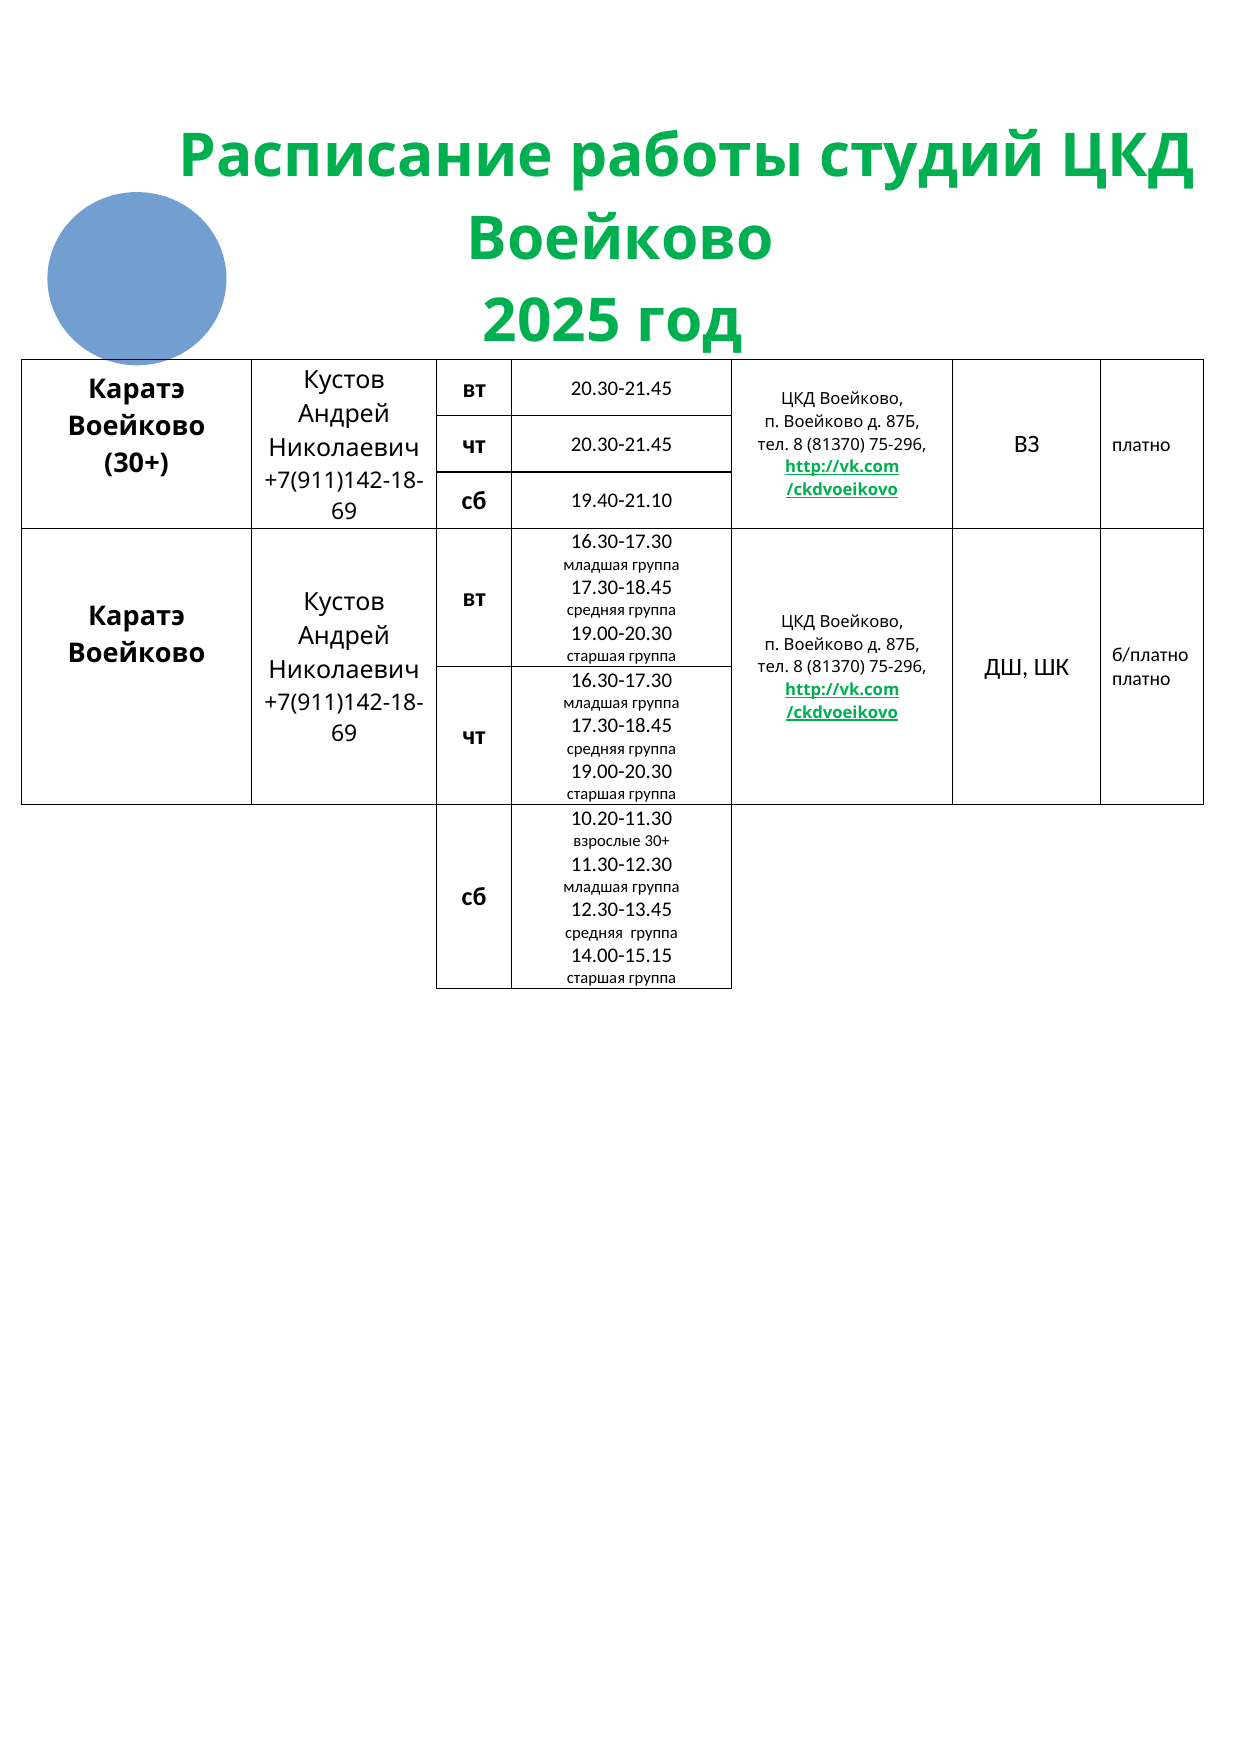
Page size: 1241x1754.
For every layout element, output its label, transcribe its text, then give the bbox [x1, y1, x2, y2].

table_cell вт [437, 360, 511, 415]
table_cell 19.40-21.10 [512, 473, 731, 527]
table_cell сб [437, 473, 511, 527]
table_cell Кустов Андрей Николаевич +7(911)142-18-69 [252, 529, 436, 804]
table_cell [732, 360, 952, 527]
table_cell ЦКД Воейково, п. Воейково д. 87Б, тел. 8 (81370) 75-296, http://vk.com/ckdvoeikovo [732, 529, 952, 804]
table_cell чт [437, 416, 511, 471]
table_cell вт [437, 529, 511, 666]
table_cell сб [437, 805, 511, 988]
table_cell ВЗ [953, 360, 1100, 527]
table_cell 20.30-21.45 [512, 360, 731, 415]
table_cell Кустов Андрей Николаевич +7(911)142-18-69 [252, 360, 436, 527]
table_cell чт [437, 667, 511, 804]
table_cell 10.20-11.30 взрослые 30+ 11.30-12.30 младшая группа 12.30-13.45 средняя группа 14.00-15.15 старшая группа [512, 805, 731, 988]
table_cell платно [1101, 360, 1203, 527]
table_cell Каратэ Воейково [22, 529, 251, 804]
table_cell б/платно платно [1101, 529, 1203, 804]
table_cell ДШ, ШК [953, 529, 1100, 804]
table_cell 16.30-17.30 младшая группа 17.30-18.45 средняя группа 19.00-20.30 старшая группа [512, 667, 731, 804]
table_cell 20.30-21.45 [512, 416, 731, 471]
table_cell Каратэ Воейково (30+) [22, 360, 251, 527]
table_cell 16.30-17.30 младшая группа 17.30-18.45 средняя группа 19.00-20.30 старшая группа [512, 529, 731, 666]
